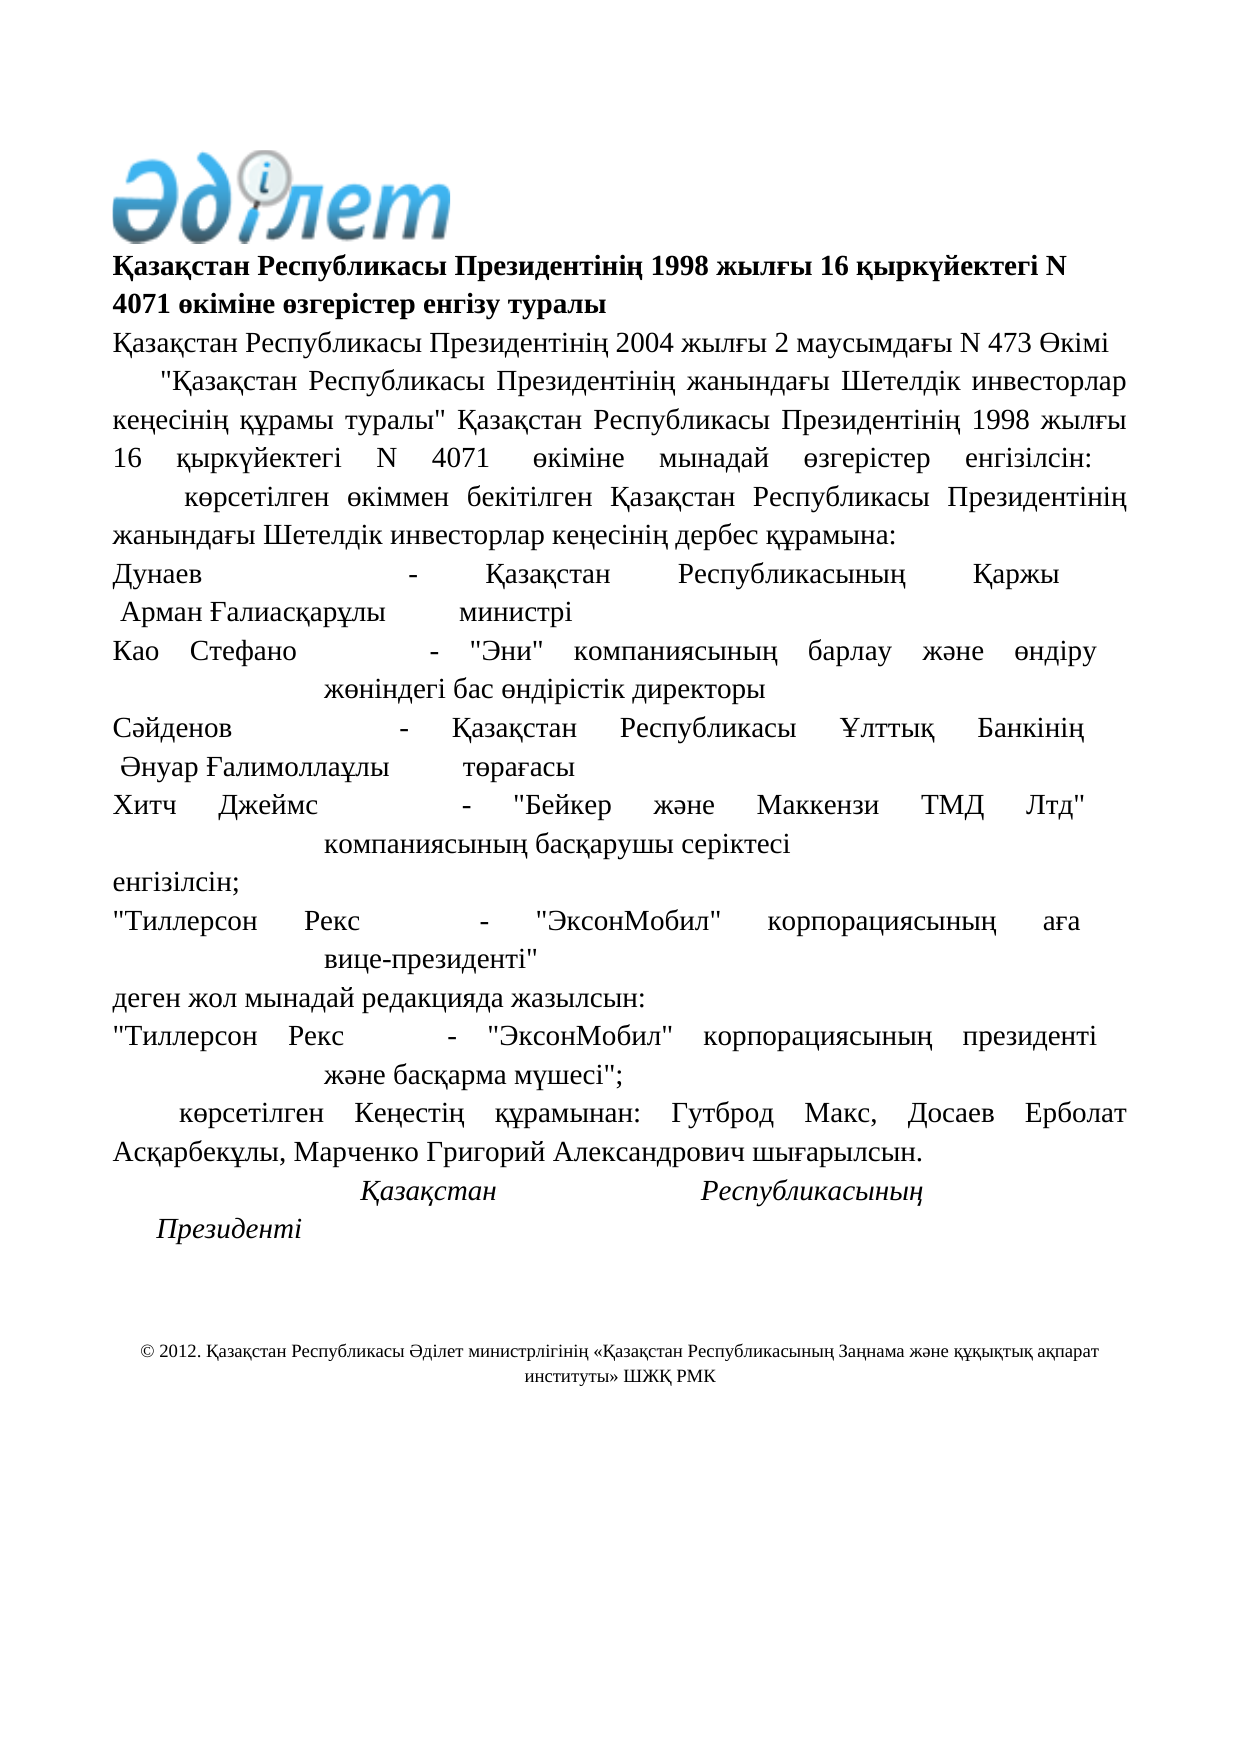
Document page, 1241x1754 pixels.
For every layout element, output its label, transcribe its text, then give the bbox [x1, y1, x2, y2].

text Дунаев - Қазақстан Республикасының Қаржы Арман Ғалиасқарұлы министрі [112, 556, 1128, 628]
text Кao Стефано - "Эни" компаниясының барлау және өндiру жөнiндегi бас өндiрiстiк директоры [112, 633, 1128, 705]
picture [112, 150, 451, 244]
text "Тиллерсон Рекс - "ЭксонМобил" корпорациясының аға вице-президентi" [112, 903, 1128, 975]
text Қазақстан Республикасы Президентінің 2004 жылғы 2 маусымдағы N 473 Өкімі [112, 325, 1128, 358]
text енгiзiлсiн; [112, 864, 1128, 898]
text көрсетiлген Кеңестiң құрамынан: Гутброд Макс, Досаев Ерболат Асқарбекұлы, Марченко Григорий Александрович шығарылсын. [112, 1096, 1128, 1168]
text "Тиллерсон Рекс - "ЭксонМобил" корпорациясының президентi және басқарма мүшесі"; [112, 1018, 1128, 1091]
text © 2012. Қазақстан Республикасы Әділет министрлігінің «Қазақстан Республикасының Заңнама және құқықтық ақпарат институты» ШЖҚ РМК [112, 1340, 1128, 1387]
text Хитч Джеймс - "Бейкер және Маккензи ТМД Лтд" компаниясының басқарушы серiктесi [112, 787, 1128, 859]
text "Қазақстан Республикасы Президентiнiң жанындағы Шетелдiк инвесторлар кеңесiнiң құрамы туралы" Қазақстан Республикасы Президентiнiң 1998 жылғы 16 қыркүйектегi N 4071 өкiмiне мынадай өзгерiстер енгiзiлсiн: көрсетiлген өкiммен бекiтiлген Қазақстан Республикасы Президентiнiң жанындағы Шетелдiк инвесторлар кеңесiнiң дербес құрамына: [112, 363, 1128, 551]
text Қазақстан Республикасының Президенті [112, 1173, 1128, 1245]
text деген жол мынадай редакцияда жазылсын: [112, 980, 1128, 1013]
text Сәйденов - Қазақстан Республикасы Ұлттық Банкiнiң Әнуар Ғалимоллаұлы төрағасы [112, 710, 1128, 782]
text Қазақстан Республикасы Президентiнiң 1998 жылғы 16 қыркүйектегi N 4071 өкiмiне өзгерiстер енгiзу туралы [112, 248, 1128, 320]
